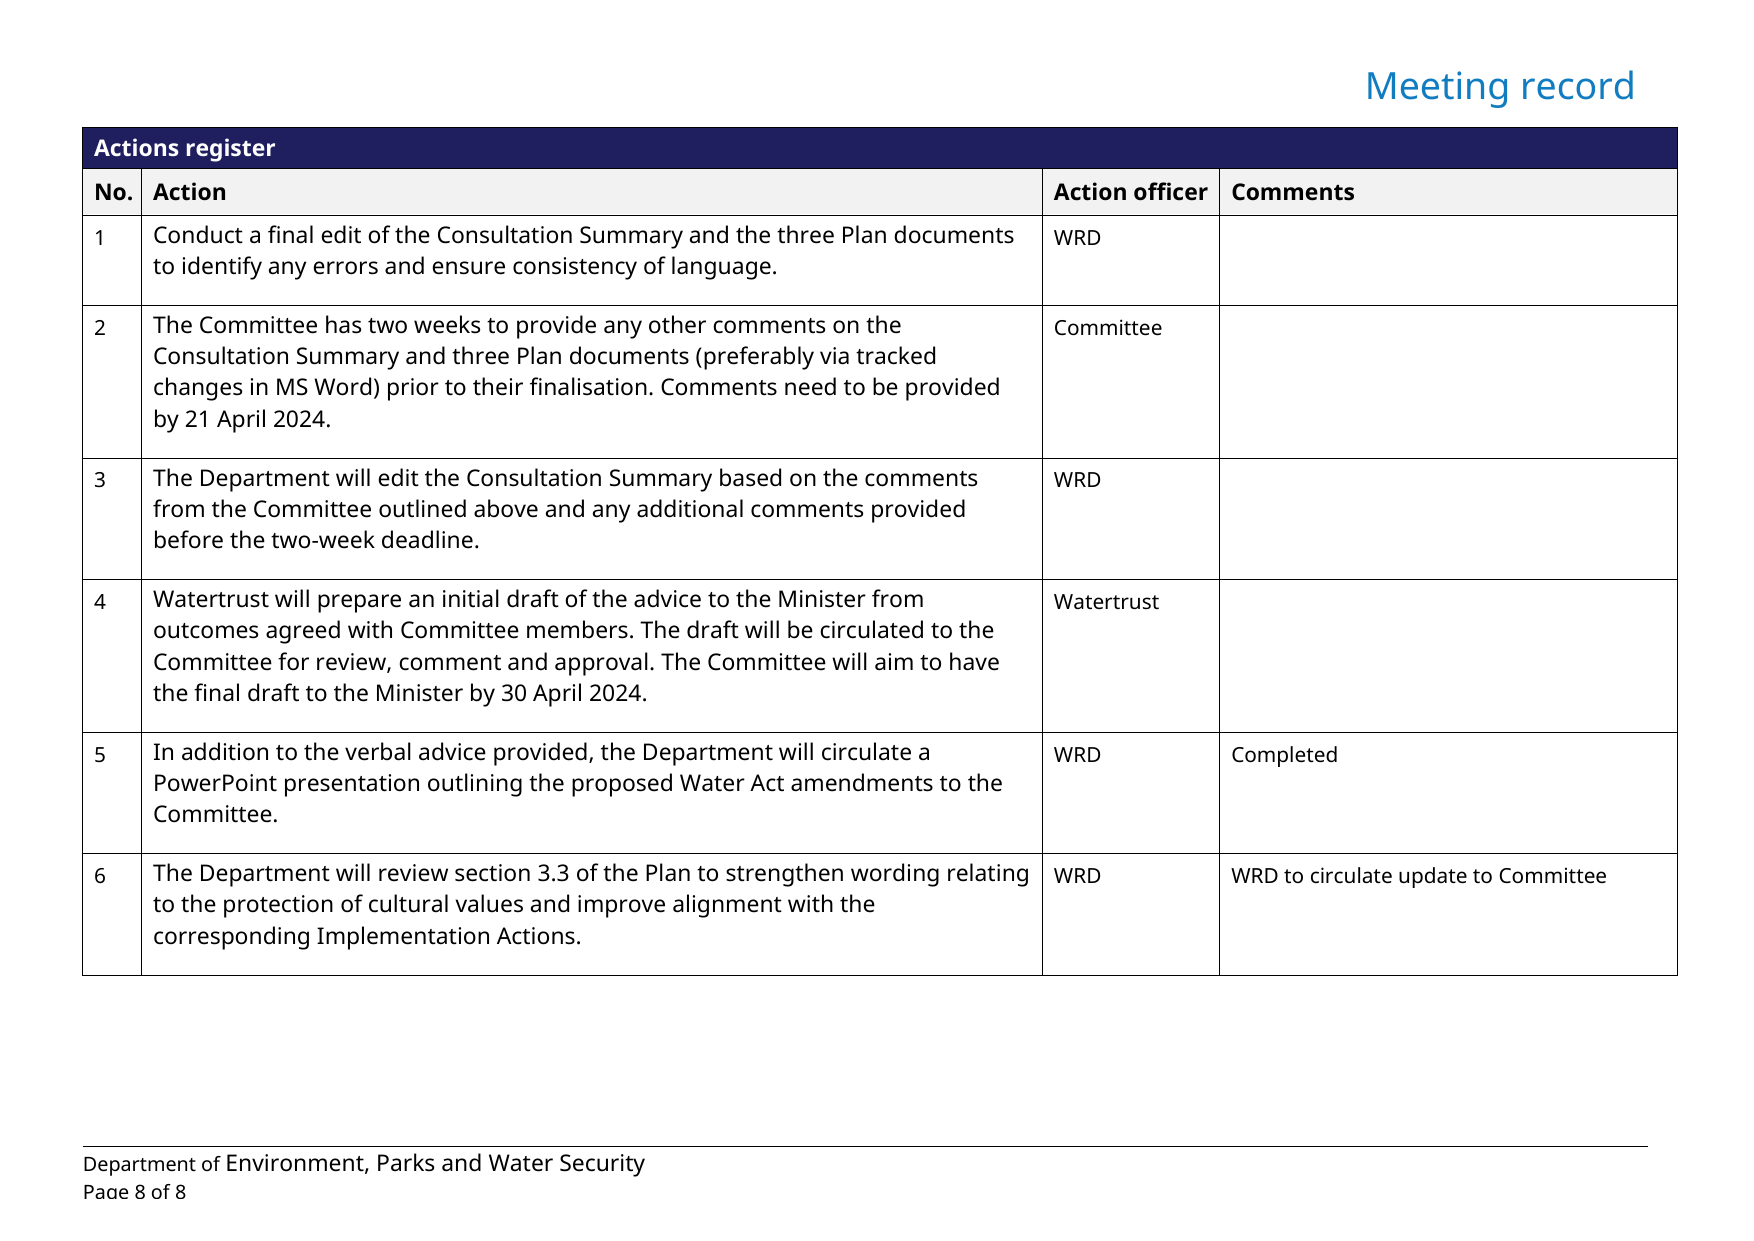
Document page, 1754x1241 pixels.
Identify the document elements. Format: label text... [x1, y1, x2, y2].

table_cell Watertrust will prepare an initial draft of the advice to the Minister from outcomes agreed with Committee members. The draft will be circulated to the Committee for review, comment and approval. The Committee will aim to have the final draft to the Minister by 30 April 2024. [142, 580, 1042, 732]
table_header Actions register [83, 128, 1677, 168]
table_cell The Committee has two weeks to provide any other comments on the Consultation Summary and three Plan documents (preferably via tracked changes in MS Word) prior to their finalisation. Comments need to be provided by 21 April 2024. [142, 306, 1042, 457]
table_cell 1 [83, 216, 141, 305]
table_cell 5 [83, 733, 141, 853]
table_cell Conduct a final edit of the Consultation Summary and the three Plan documents to identify any errors and ensure consistency of language. [142, 216, 1042, 305]
table_cell WRD to circulate update to Committee [1220, 854, 1677, 974]
table_cell In addition to the verbal advice provided, the Department will circulate a PowerPoint presentation outlining the proposed Water Act amendments to the Committee. [142, 733, 1042, 853]
table_cell 6 [83, 854, 141, 974]
table_cell Action officer [1043, 169, 1219, 214]
table_cell [1220, 216, 1677, 305]
table_cell WRD [1043, 459, 1219, 579]
table_cell Comments [1220, 169, 1677, 214]
table_cell Action [142, 169, 1042, 214]
table_cell [1220, 580, 1677, 732]
table_cell The Department will edit the Consultation Summary based on the comments from the Committee outlined above and any additional comments provided before the two-week deadline. [142, 459, 1042, 579]
table_cell 3 [83, 459, 141, 579]
table_cell Completed [1220, 733, 1677, 853]
table_cell WRD [1043, 854, 1219, 974]
table_cell Watertrust [1043, 580, 1219, 732]
table_cell [1220, 306, 1677, 457]
table_cell Committee [1043, 306, 1219, 457]
table_cell The Department will review section 3.3 of the Plan to strengthen wording relating to the protection of cultural values and improve alignment with the corresponding Implementation Actions. [142, 854, 1042, 974]
table_cell [1220, 459, 1677, 579]
table_cell WRD [1043, 216, 1219, 305]
table_cell WRD [1043, 733, 1219, 853]
table_cell 2 [83, 306, 141, 457]
table_cell No. [83, 169, 141, 214]
table_cell 4 [83, 580, 141, 732]
